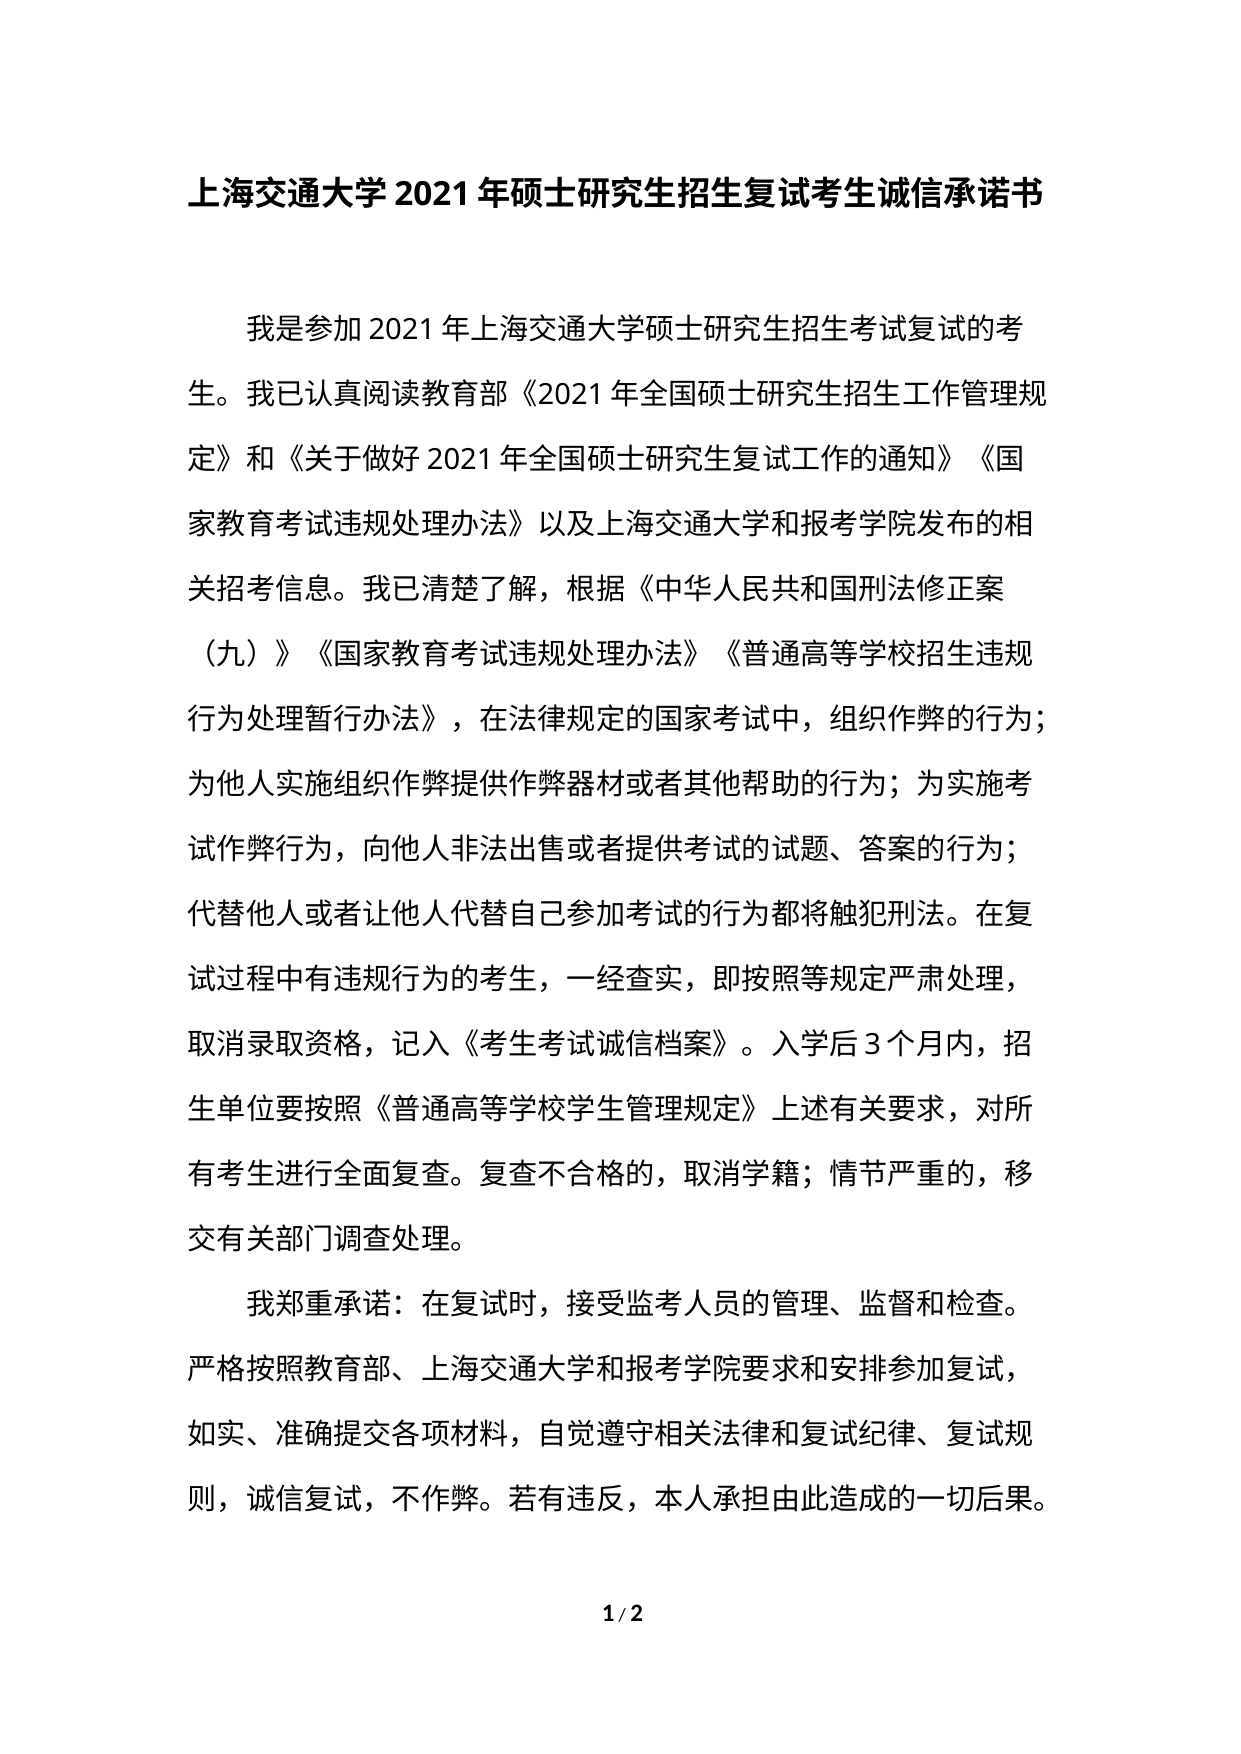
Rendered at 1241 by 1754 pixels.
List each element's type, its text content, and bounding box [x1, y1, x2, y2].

text 上海交通大学2021年硕士研究生招生复试考生诚信承诺书 [187, 158, 1053, 223]
text 我郑重承诺：在复试时，接受监考人员的管理、监督和检查。严格按照教育部、上海交通大学和报考学院要求和安排参加复试，如实、准确提交各项材料，自觉遵守相关法律和复试纪律、复试规则，诚信复试，不作弊。若有违反，本人承担由此造成的一切后果。 [187, 1269, 1053, 1529]
subtitle 我是参加2021年上海交通大学硕士研究生招生考试复试的考生。我已认真阅读教育部《2021年全国硕士研究生招生工作管理规定》和《关于做好2021年全国硕士研究生复试工作的通知》《国家教育考试违规处理办法》以及上海交通大学和报考学院发布的相关招考信息。我已清楚了解，根据《中华人民共和国刑法修正案（九）》《国家教育考试违规处理办法》《普通高等学校招生违规行为处理暂行办法》，在法律规定的国家考试中，组织作弊的行为；为他人实施组织作弊提供作弊器材或者其他帮助的行为；为实施考试作弊行为，向他人非法出售或者提供考试的试题、答案的行为；代替他人或者让他人代替自己参加考试的行为都将触犯刑法。在复试过程中有违规行为的考生，一经查实，即按照等规定严肃处理，取消录取资格，记入《考生考试诚信档案》。入学后3个月内，招生单位要按照《普通高等学校学生管理规定》上述有关要求，对所有考生进行全面复查。复查不合格的，取消学籍；情节严重的，移交有关部门调查处理。 [187, 294, 1053, 1269]
